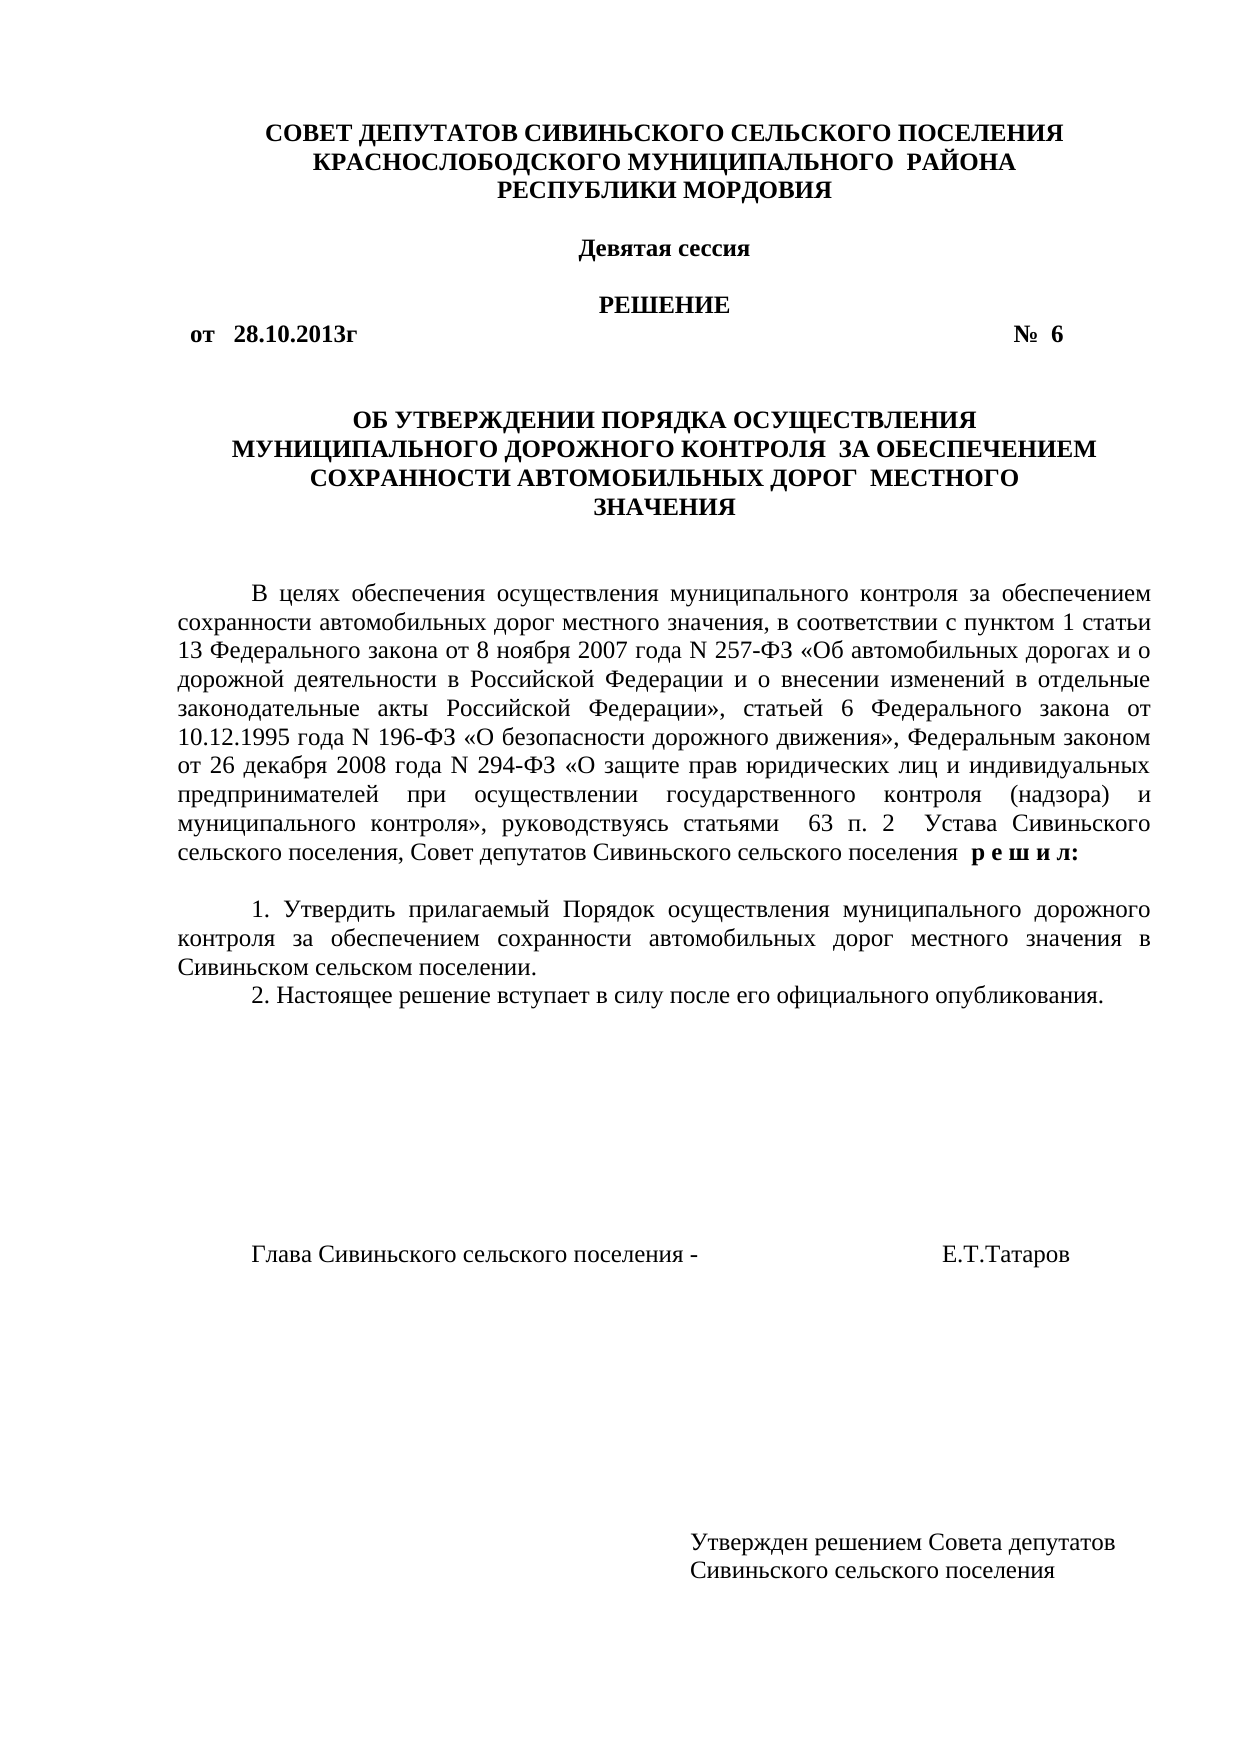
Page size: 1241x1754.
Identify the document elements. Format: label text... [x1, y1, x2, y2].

text Девятая сессия [177, 233, 1152, 262]
text РЕШЕНИЕ [177, 291, 1152, 319]
text МУНИЦИПАЛЬНОГО ДОРОЖНОГО КОНТРОЛЯ ЗА ОБЕСПЕЧЕНИЕМ [177, 434, 1152, 463]
text ОБ УТВЕРЖДЕНИИ ПОРЯДКА ОСУЩЕСТВЛЕНИЯ [177, 406, 1152, 434]
text ЗНАЧЕНИЯ [177, 492, 1152, 521]
text СОВЕТ ДЕПУТАТОВ СИВИНЬСКОГО СЕЛЬСКОГО ПОСЕЛЕНИЯ [177, 118, 1152, 147]
text 2. Настоящее решение вступает в силу после его официального опубликования. [177, 981, 1152, 1009]
text СОХРАННОСТИ АВТОМОБИЛЬНЫХ ДОРОГ МЕСТНОГО [177, 463, 1152, 492]
text КРАСНОСЛОБОДСКОГО МУНИЦИПАЛЬНОГО РАЙОНА [177, 147, 1152, 176]
text Глава Сивиньского сельского поселения - Е.Т.Татаров [177, 1239, 1152, 1268]
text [690, 1527, 1152, 1584]
text от 28.10.2013г № 6 [177, 319, 1152, 348]
text В целях обеспечения осуществления муниципального контроля за обеспечением сохранности автомобильных дорог местного значения, в соответствии с пунктом 1 статьи 13 Федерального закона от 8 ноября 2007 года N 257-ФЗ «Об автомобильных дорогах и о дорожной деятельности в Российской Федерации и о внесении изменений в отдельные законодательные акты Российской Федерации», статьей 6 Федерального закона от 10.12.1995 года N 196-ФЗ «О безопасности дорожного движения», Федеральным законом от 26 декабря 2008 года N 294-ФЗ «О защите прав юридических лиц и индивидуальных предпринимателей при осуществлении государственного контроля (надзора) и муниципального контроля», руководствуясь статьями 63 п. 2 Устава Сивиньского сельского поселения, Совет депутатов Сивиньского сельского поселения р е ш и л: [177, 578, 1152, 866]
text 1. Утвердить прилагаемый Порядок осуществления муниципального дорожного контроля за обеспечением сохранности автомобильных дорог местного значения в Сивиньском сельском поселении. [177, 894, 1152, 981]
text РЕСПУБЛИКИ МОРДОВИЯ [177, 176, 1152, 204]
